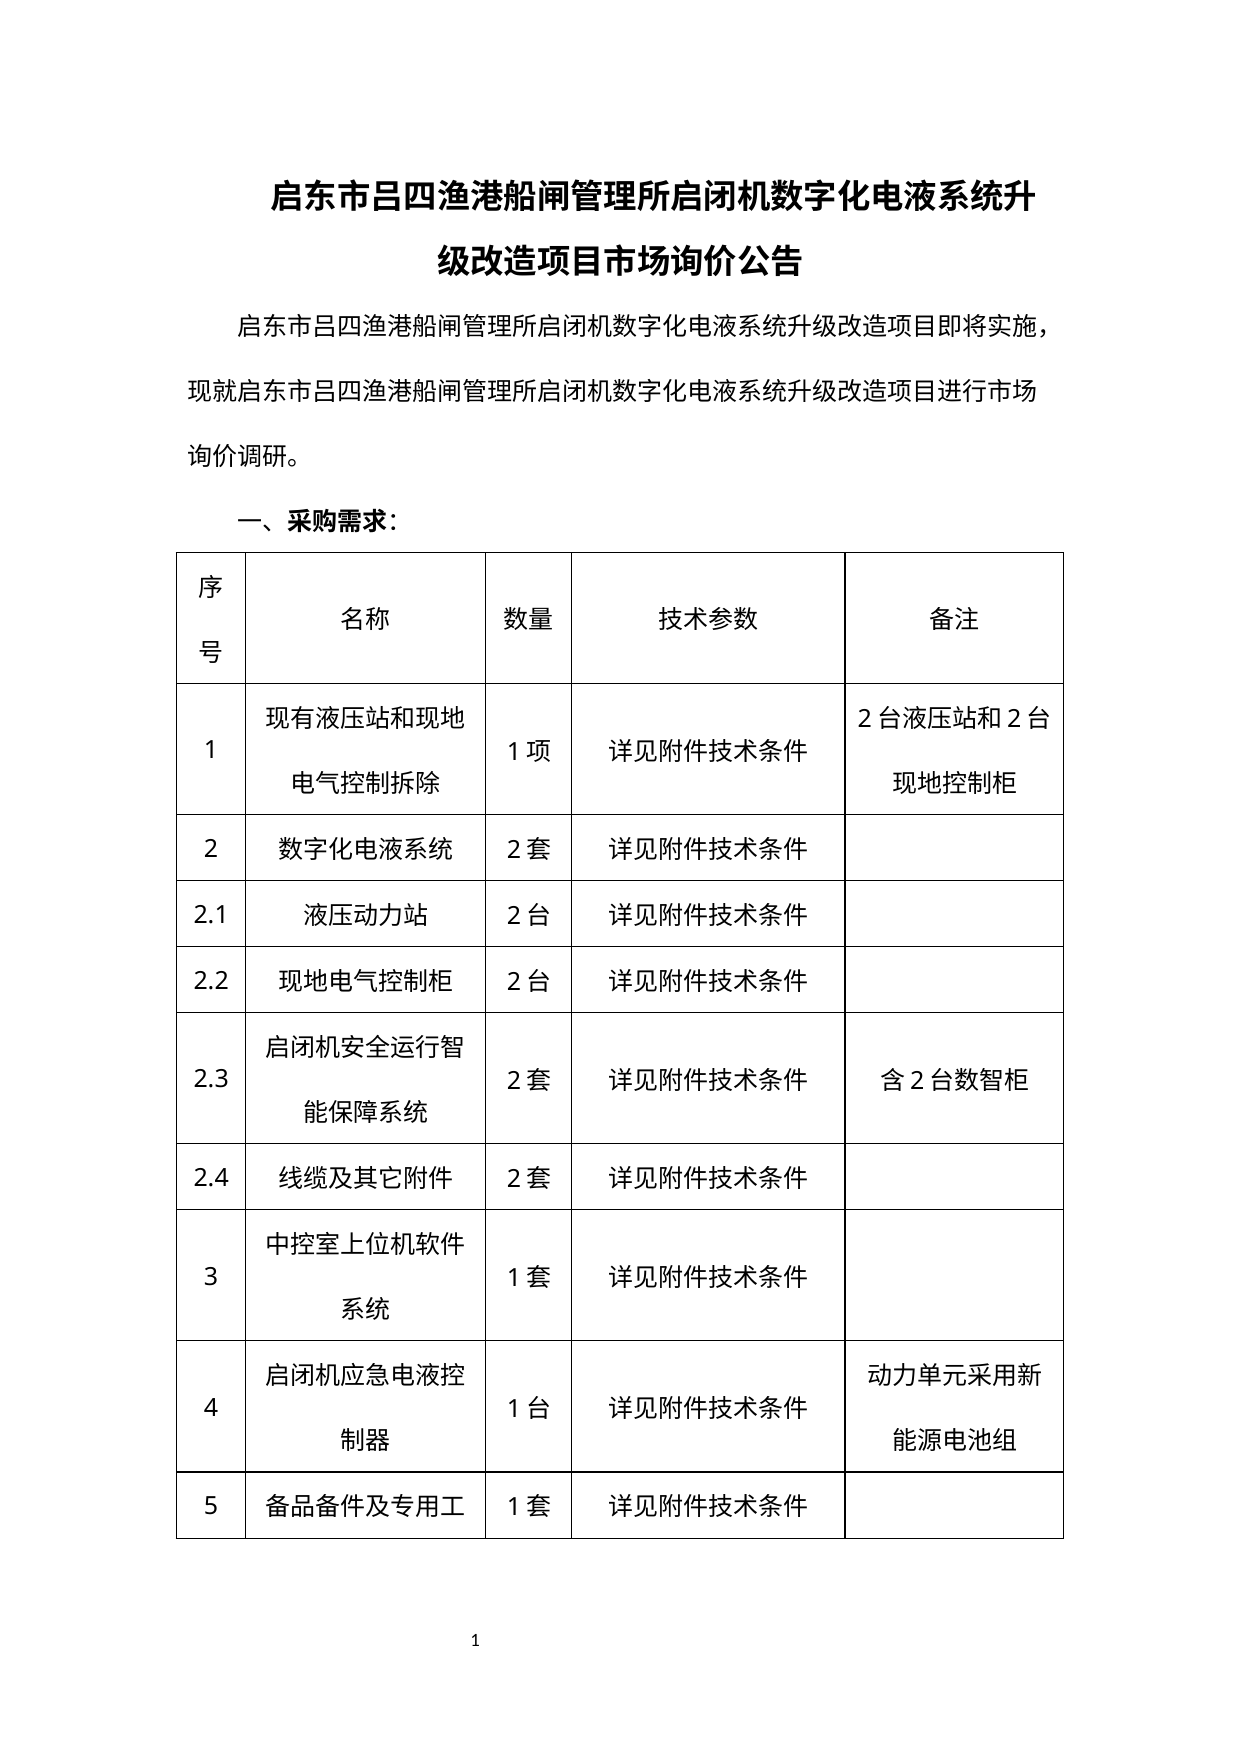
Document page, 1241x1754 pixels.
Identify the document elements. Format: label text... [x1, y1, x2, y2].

table_cell 1项 [486, 684, 571, 814]
table_cell 详见附件技术条件 [572, 1341, 844, 1471]
table_cell 现有液压站和现地电气控制拆除 [246, 684, 485, 814]
table_cell 2 [177, 815, 245, 880]
table_cell 2套 [486, 1144, 571, 1209]
text 一、采购需求： [187, 487, 1053, 552]
table_cell 详见附件技术条件 [572, 881, 844, 946]
table_cell 现地电气控制柜 [246, 947, 485, 1012]
table_cell 中控室上位机软件系统 [246, 1210, 485, 1340]
table_cell 2套 [486, 815, 571, 880]
table_cell 液压动力站 [246, 881, 485, 946]
table_header 备注 [846, 553, 1063, 683]
table_cell 详见附件技术条件 [572, 1144, 844, 1209]
table_cell 数字化电液系统 [246, 815, 485, 880]
table_cell 含2台数智柜 [846, 1013, 1063, 1143]
text 启东市吕四渔港船闸管理所启闭机数字化电液系统升级改造项目市场询价公告 [187, 162, 1053, 292]
table_header 技术参数 [572, 553, 844, 683]
table_cell 2台 [486, 881, 571, 946]
table_cell [846, 1473, 1063, 1537]
table_cell 详见附件技术条件 [572, 684, 844, 814]
table_cell 2.1 [177, 881, 245, 946]
table_cell 2台液压站和2台现地控制柜 [846, 684, 1063, 814]
table_header 序号 [177, 553, 245, 683]
table_cell 动力单元采用新能源电池组 [846, 1341, 1063, 1471]
table_cell 线缆及其它附件 [246, 1144, 485, 1209]
table_cell 备品备件及专用工具 [246, 1473, 485, 1537]
table_cell 5 [177, 1473, 245, 1537]
table_cell 2.3 [177, 1013, 245, 1143]
table_cell 1套 [486, 1210, 571, 1340]
table_cell 1套 [486, 1473, 571, 1537]
table_cell 详见附件技术条件 [572, 1013, 844, 1143]
table_cell 1 [177, 684, 245, 814]
table_cell [846, 881, 1063, 946]
table_cell [846, 947, 1063, 1012]
table_cell 启闭机应急电液控制器 [246, 1341, 485, 1471]
table_cell [846, 1144, 1063, 1209]
table_header 名称 [246, 553, 485, 683]
table_cell 详见附件技术条件 [572, 1210, 844, 1340]
table_cell 详见附件技术条件 [572, 947, 844, 1012]
table_cell 2.2 [177, 947, 245, 1012]
table_header 数量 [486, 553, 571, 683]
text 启东市吕四渔港船闸管理所启闭机数字化电液系统升级改造项目即将实施，现就启东市吕四渔港船闸管理所启闭机数字化电液系统升级改造项目进行市场询价调研。 [187, 292, 1053, 487]
table_cell [846, 815, 1063, 880]
table_cell 3 [177, 1210, 245, 1340]
table_cell 详见附件技术条件 [572, 815, 844, 880]
table_cell 1台 [486, 1341, 571, 1471]
table_cell 启闭机安全运行智能保障系统 [246, 1013, 485, 1143]
table_cell 2台 [486, 947, 571, 1012]
table_cell 4 [177, 1341, 245, 1471]
table_cell 2.4 [177, 1144, 245, 1209]
table_cell [846, 1210, 1063, 1340]
table_cell 2套 [486, 1013, 571, 1143]
table_cell 详见附件技术条件 [572, 1473, 844, 1537]
